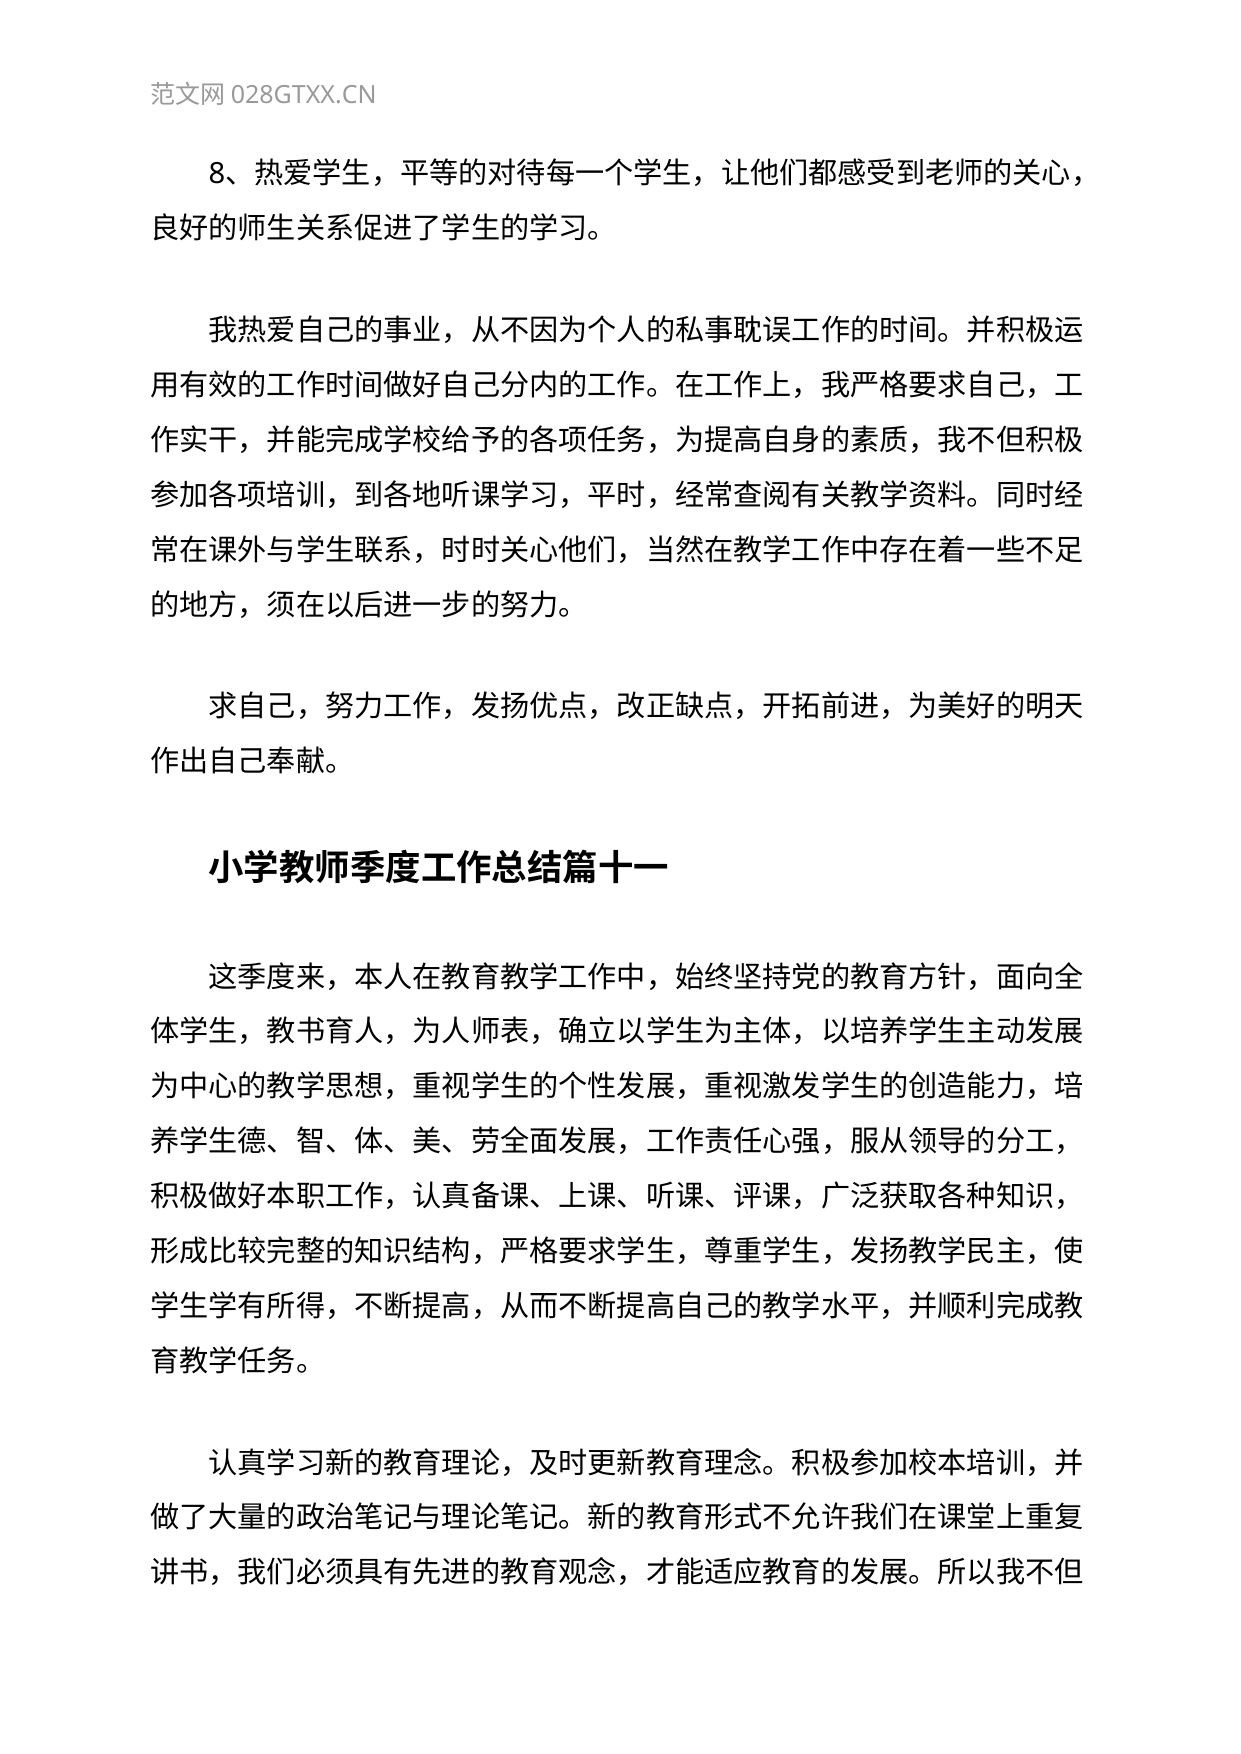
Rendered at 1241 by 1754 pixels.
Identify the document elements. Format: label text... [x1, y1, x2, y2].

text 我热爱自己的事业，从不因为个人的私事耽误工作的时间。并积极运用有效的工作时间做好自己分内的工作。在工作上，我严格要求自己，工作实干，并能完成学校给予的各项任务，为提高自身的素质，我不但积极参加各项培训，到各地听课学习，平时，经常查阅有关教学资料。同时经常在课外与学生联系，时时关心他们，当然在教学工作中存在着一些不足的地方，须在以后进一步的努力。 [150, 307, 1090, 623]
text 8、热爱学生，平等的对待每一个学生，让他们都感受到老师的关心，良好的师生关系促进了学生的学习。 [150, 150, 1090, 247]
text 求自己，努力工作，发扬优点，改正缺点，开拓前进，为美好的明天作出自己奉献。 [150, 683, 1090, 780]
text 这季度来，本人在教育教学工作中，始终坚持党的教育方针，面向全体学生，教书育人，为人师表，确立以学生为主体，以培养学生主动发展为中心的教学思想，重视学生的个性发展，重视激发学生的创造能力，培养学生德、智、体、美、劳全面发展，工作责任心强，服从领导的分工，积极做好本职工作，认真备课、上课、听课、评课，广泛获取各种知识，形成比较完整的知识结构，严格要求学生，尊重学生，发扬教学民主，使学生学有所得，不断提高，从而不断提高自己的教学水平，并顺利完成教育教学任务。 [150, 953, 1090, 1380]
text 小学教师季度工作总结篇十一 [150, 840, 1090, 891]
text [150, 1439, 1090, 1591]
